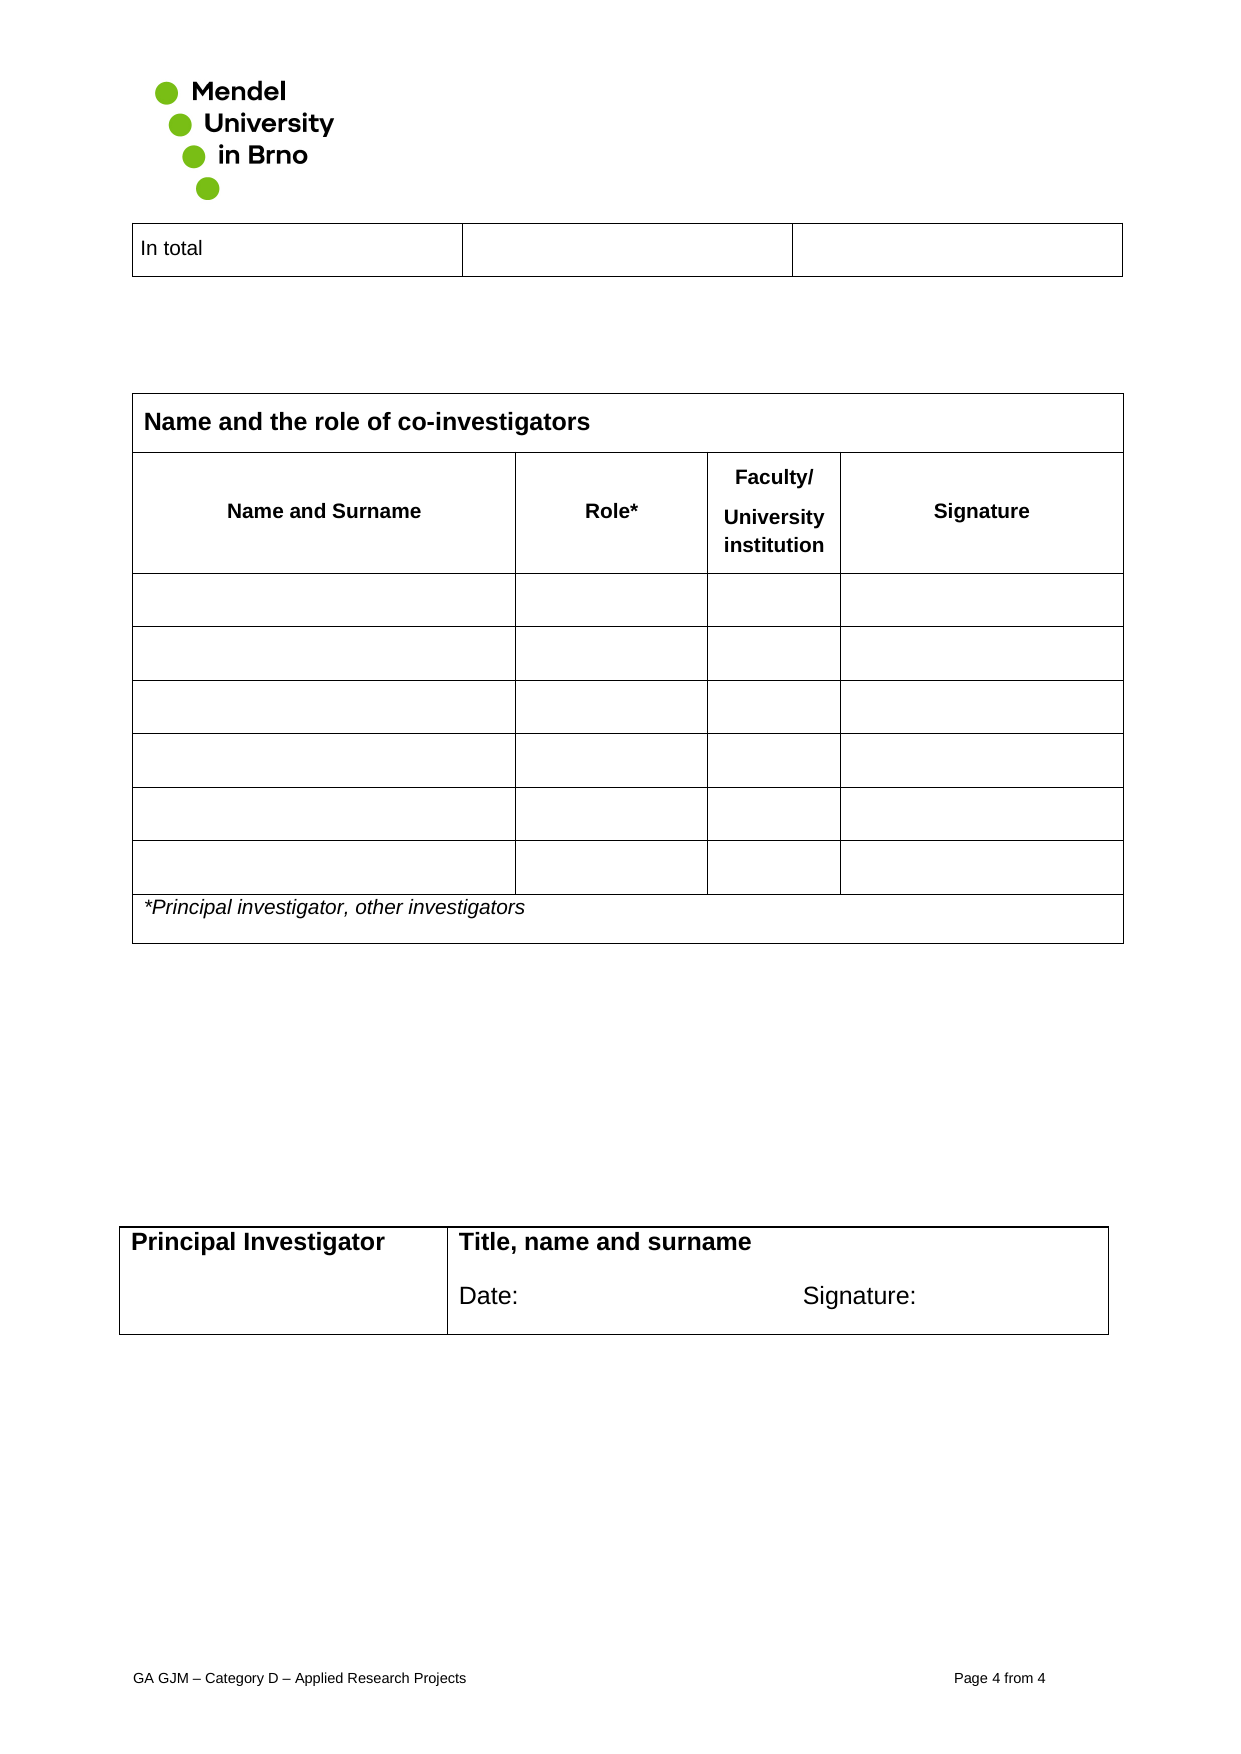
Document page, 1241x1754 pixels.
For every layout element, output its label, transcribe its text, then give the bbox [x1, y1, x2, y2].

table_header Title, name and surname Date: Signature: [448, 1228, 1108, 1334]
table_cell [708, 574, 840, 626]
table_cell [708, 627, 840, 680]
table_cell [841, 788, 1123, 840]
table_cell [841, 574, 1123, 626]
table_cell *Principal investigator, other investigators [133, 895, 1123, 943]
table_cell [516, 841, 707, 894]
table_header Name and the role of co-investigators [133, 394, 1123, 452]
table_cell [793, 224, 1122, 276]
table_cell [516, 788, 707, 840]
table_cell Faculty/ University institution [708, 453, 840, 573]
table_cell Signature [841, 453, 1123, 573]
table_cell [133, 627, 515, 680]
table_cell [841, 734, 1123, 787]
table_cell In total [133, 224, 462, 276]
table_cell [516, 574, 707, 626]
table_cell [841, 627, 1123, 680]
table_cell [516, 681, 707, 733]
table_cell [133, 841, 515, 894]
table_cell [708, 681, 840, 733]
table_cell [708, 788, 840, 840]
table_cell [133, 788, 515, 840]
table_cell [516, 734, 707, 787]
table_cell [708, 734, 840, 787]
table_cell [463, 224, 792, 276]
table_cell [841, 841, 1123, 894]
table_cell [133, 574, 515, 626]
table_cell [133, 734, 515, 787]
table_cell [708, 841, 840, 894]
table_cell [133, 681, 515, 733]
table_cell Role* [516, 453, 707, 573]
picture [132, 59, 357, 223]
table_cell [841, 681, 1123, 733]
table_cell [516, 627, 707, 680]
table_header Principal Investigator [120, 1228, 447, 1334]
table_cell Name and Surname [133, 453, 515, 573]
